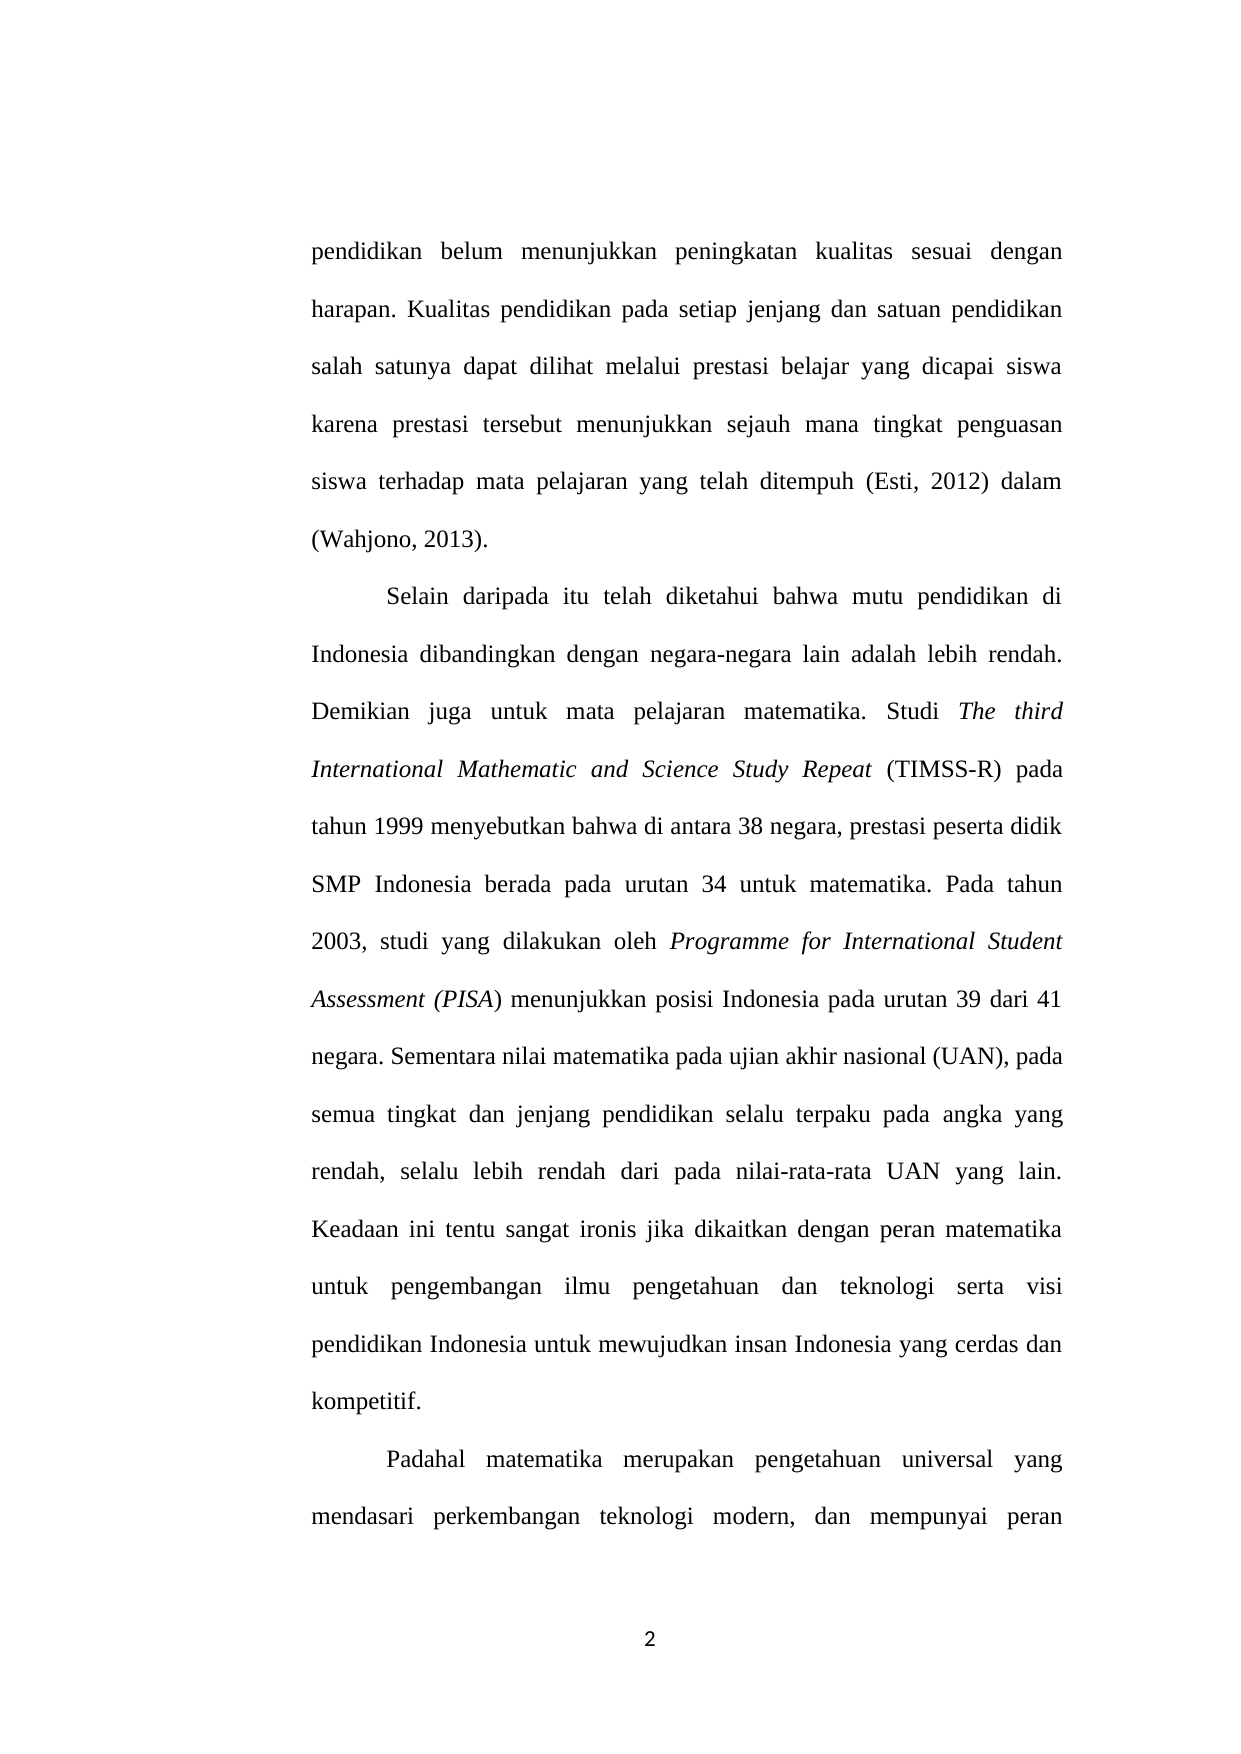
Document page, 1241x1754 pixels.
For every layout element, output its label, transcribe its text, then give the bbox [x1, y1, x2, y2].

list Selain daripada itu telah diketahui bahwa mutu pendidikan di Indonesia dibandingkan dengan negara-negara lain adalah lebih rendah. Demikian juga untuk mata pelajaran matematika. Studi The third International Mathematic and Science Study Repeat (TIMSS-R) pada tahun 1999 menyebutkan bahwa di antara 38 negara, prestasi peserta didik SMP Indonesia berada pada urutan 34 untuk matematika. Pada tahun 2003, studi yang dilakukan oleh Programme for International Student Assessment (PISA) menunjukkan posisi Indonesia pada urutan 39 dari 41 negara. Sementara nilai matematika pada ujian akhir nasional (UAN), pada semua tingkat dan jenjang pendidikan selalu terpaku pada angka yang rendah, selalu lebih rendah dari pada nilai-rata-rata UAN yang lain. Keadaan ini tentu sangat ironis jika dikaitkan dengan peran matematika untuk pengembangan ilmu pengetahuan dan teknologi serta visi pendidikan Indonesia untuk mewujudkan insan Indonesia yang cerdas dan kompetitif. [311, 581, 1063, 1415]
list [311, 1444, 1063, 1530]
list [311, 236, 1063, 552]
